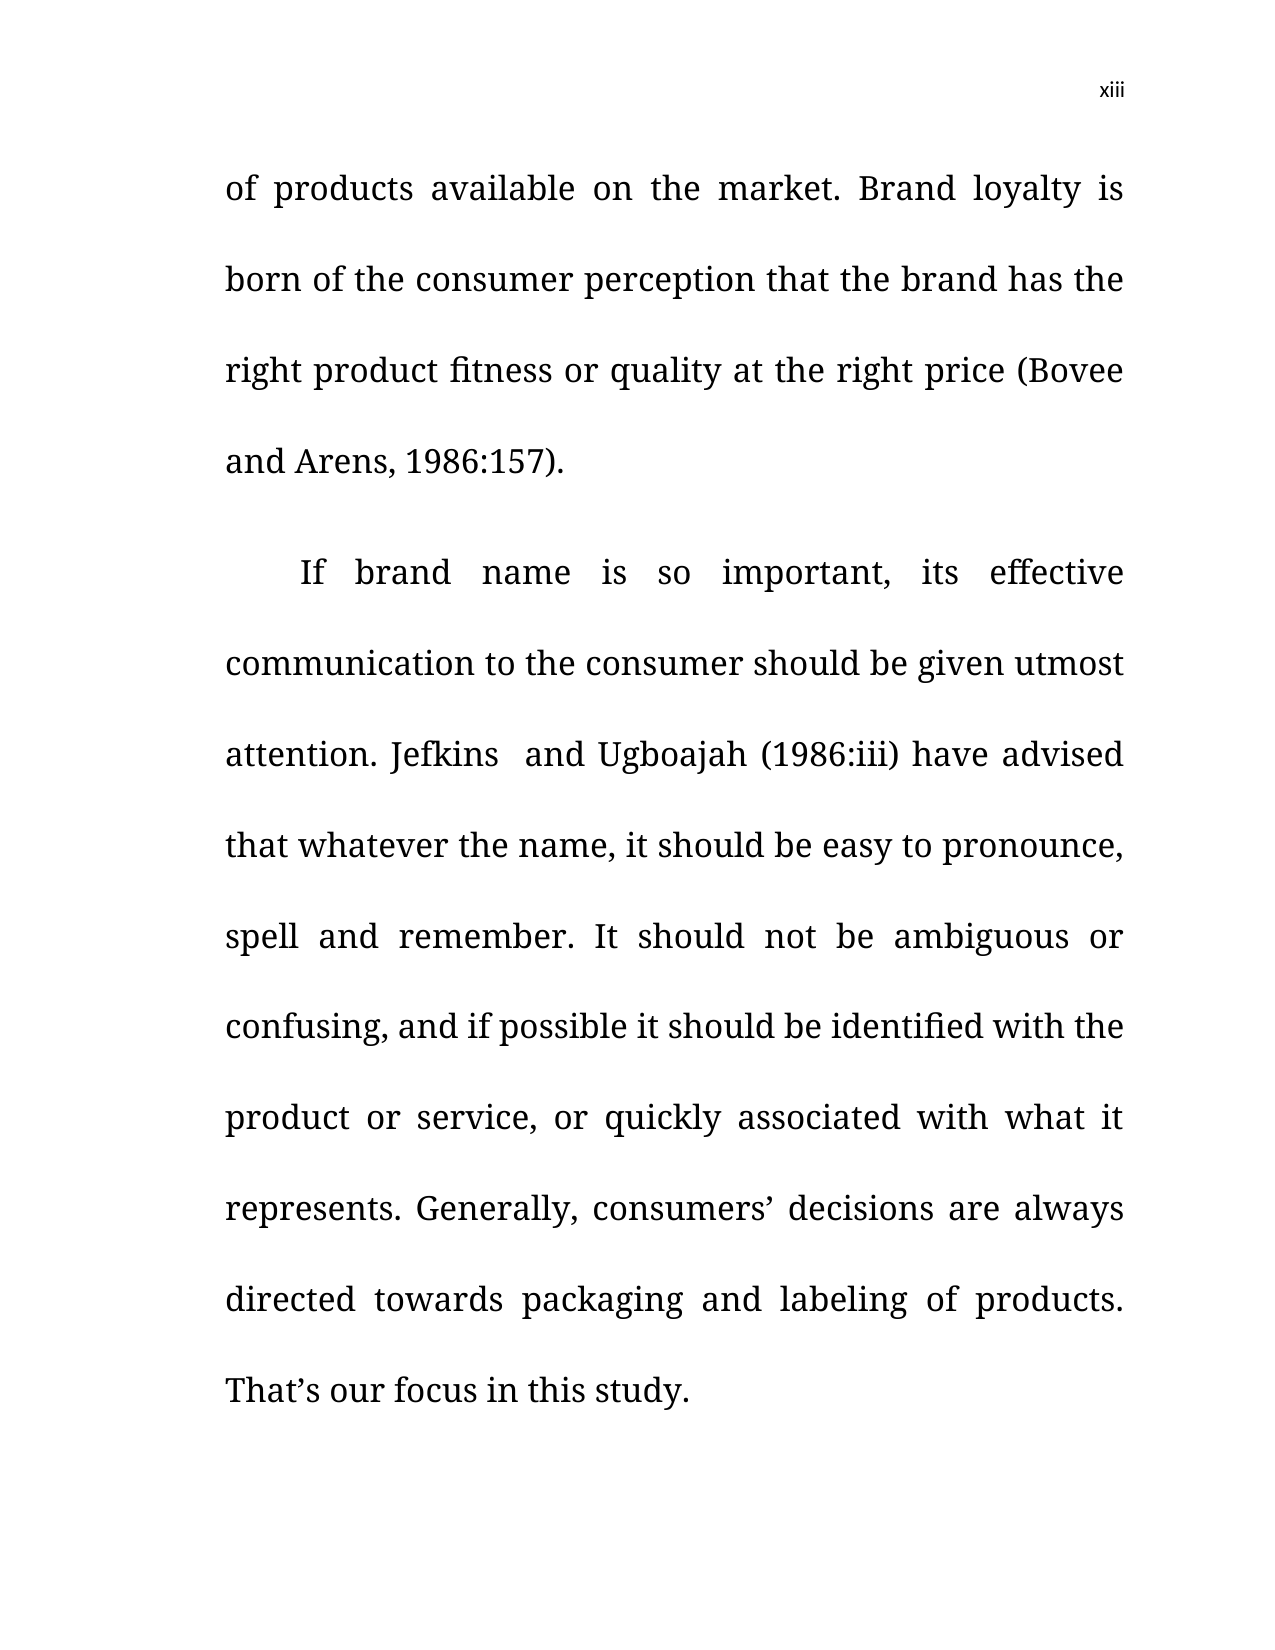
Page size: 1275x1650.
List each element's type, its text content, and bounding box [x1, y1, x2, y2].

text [225, 165, 1125, 483]
text If brand name is so important, its effective communication to the consumer should be given utmost attention. Jefkins and Ugboajah (1986:iii) have advised that whatever the name, it should be easy to pronounce, spell and remember. It should not be ambiguous or confusing, and if possible it should be identified with the product or service, or quickly associated with what it represents. Generally, consumers’ decisions are always directed towards packaging and labeling of products. That’s our focus in this study. [225, 549, 1125, 1412]
